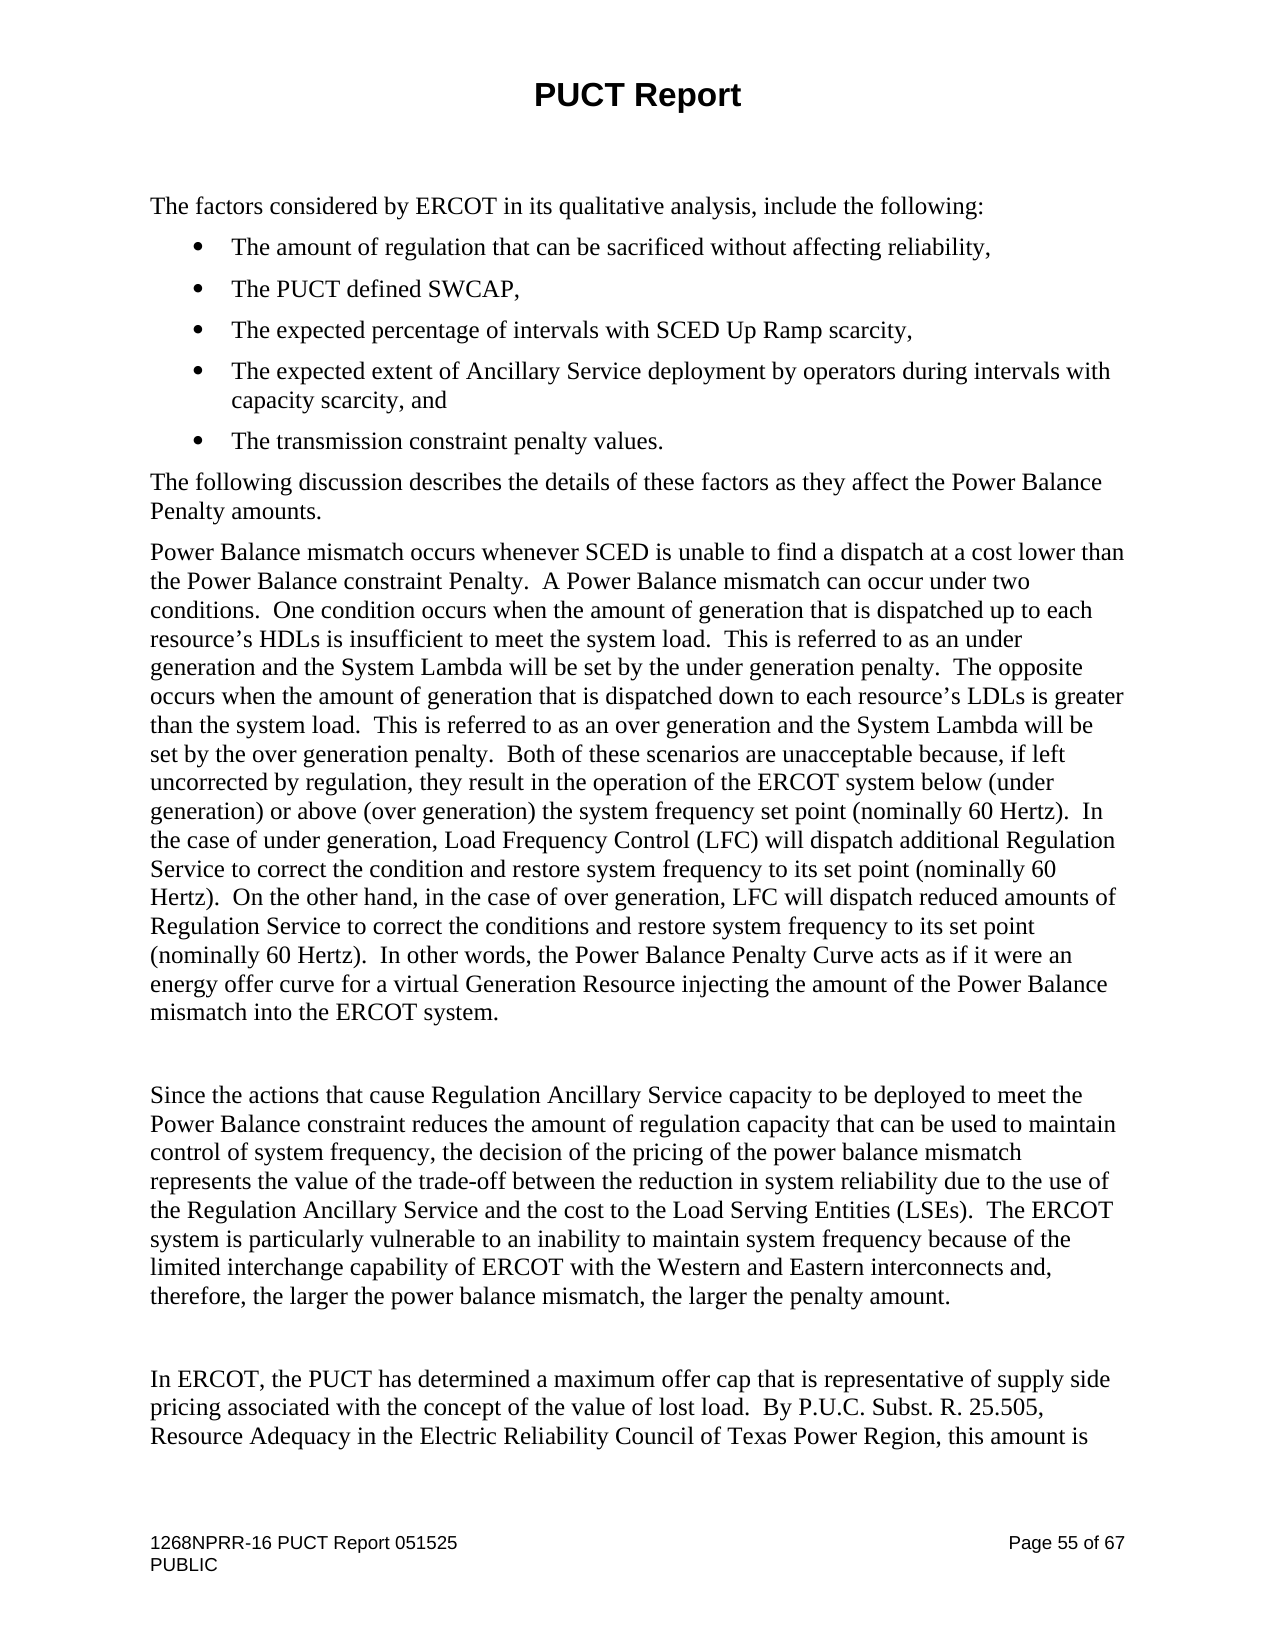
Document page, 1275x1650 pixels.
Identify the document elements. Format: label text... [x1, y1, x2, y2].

text Since the actions that cause Regulation Ancillary Service capacity to be deployed to meet the Power Balance constraint reduces the amount of regulation capacity that can be used to maintain control of system frequency, the decision of the pricing of the power balance mismatch represents the value of the trade-off between the reduction in system reliability due to the use of the Regulation Ancillary Service and the cost to the Load Serving Entities (LSEs). The ERCOT system is particularly vulnerable to an inability to maintain system frequency because of the limited interchange capability of ERCOT with the Western and Eastern interconnects and, therefore, the larger the power balance mismatch, the larger the penalty amount. [150, 1080, 1125, 1310]
text The following discussion describes the details of these factors as they affect the Power Balance Penalty amounts. [150, 467, 1125, 525]
list The expected percentage of intervals with SCED Up Ramp scarcity, [194, 315, 1125, 344]
list The amount of regulation that can be sacrificed without affecting reliability, [194, 232, 1125, 261]
list The expected extent of Ancillary Service deployment by operators during intervals with capacity scarcity, and [194, 356, 1125, 414]
list The PUCT defined SWCAP, [194, 274, 1125, 302]
list The transmission constraint penalty values. [194, 426, 1125, 455]
text Power Balance mismatch occurs whenever SCED is unable to find a dispatch at a cost lower than the Power Balance constraint Penalty. A Power Balance mismatch can occur under two conditions. One condition occurs when the amount of generation that is dispatched up to each resource’s HDLs is insufficient to meet the system load. This is referred to as an under generation and the System Lambda will be set by the under generation penalty. The opposite occurs when the amount of generation that is dispatched down to each resource’s LDLs is greater than the system load. This is referred to as an over generation and the System Lambda will be set by the over generation penalty. Both of these scenarios are unacceptable because, if left uncorrected by regulation, they result in the operation of the ERCOT system below (under generation) or above (over generation) the system frequency set point (nominally 60 Hertz). In the case of under generation, Load Frequency Control (LFC) will dispatch additional Regulation Service to correct the condition and restore system frequency to its set point (nominally 60 Hertz). On the other hand, in the case of over generation, LFC will dispatch reduced amounts of Regulation Service to correct the conditions and restore system frequency to its set point (nominally 60 Hertz). In other words, the Power Balance Penalty Curve acts as if it were an energy offer curve for a virtual Generation Resource injecting the amount of the Power Balance mismatch into the ERCOT system. [150, 537, 1125, 1026]
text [150, 1364, 1125, 1450]
text The factors considered by ERCOT in its qualitative analysis, include the following: [150, 191, 1125, 220]
